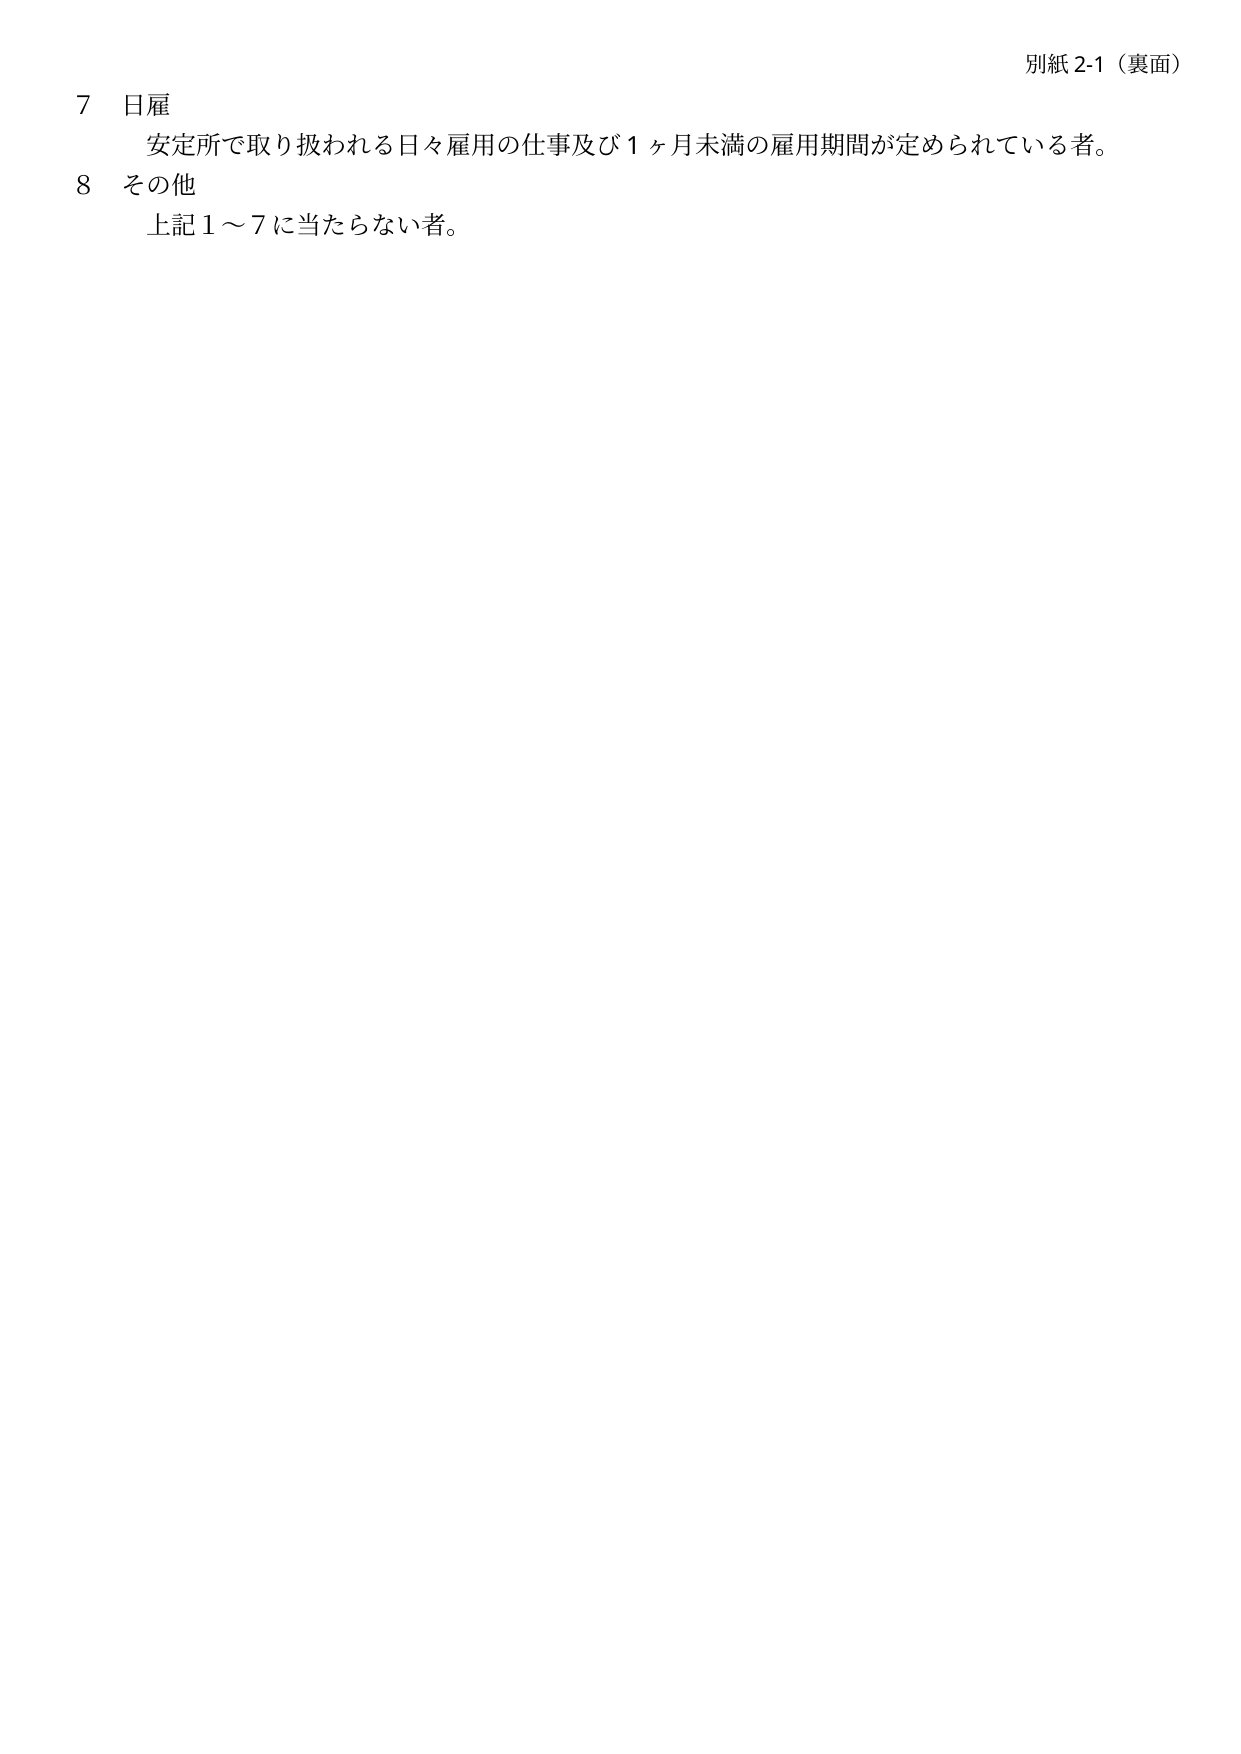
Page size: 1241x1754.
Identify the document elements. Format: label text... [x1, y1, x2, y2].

text 安定所で取り扱われる日々雇用の仕事及び1ヶ月未満の雇用期間が定められている者。 [71, 124, 1193, 163]
text 上記１～７に当たらない者。 [71, 203, 1193, 243]
text ８ その他 [71, 163, 1193, 203]
text ７ 日雇 [71, 84, 1193, 124]
